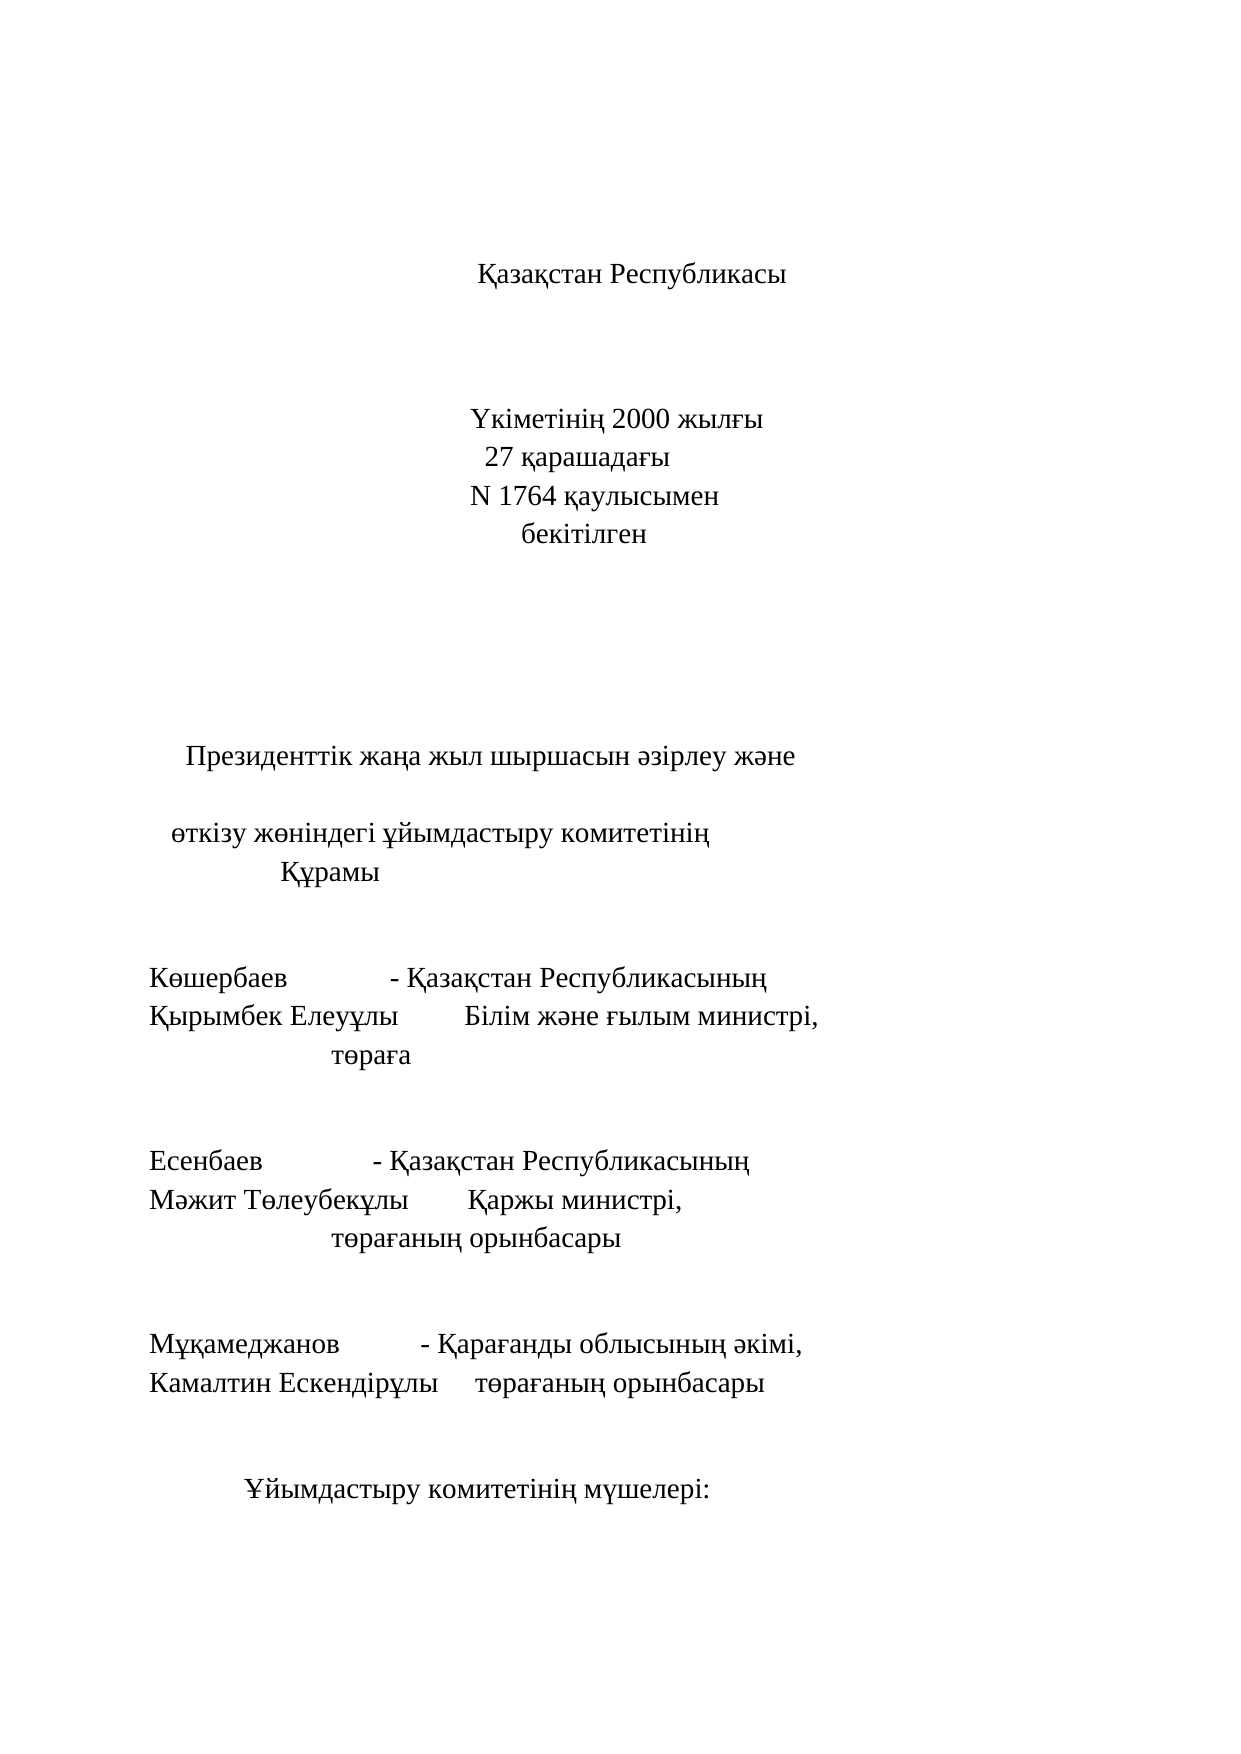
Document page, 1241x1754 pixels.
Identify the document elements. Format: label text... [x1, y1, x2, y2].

text бекітілген [112, 516, 1128, 550]
text төраға [112, 1037, 1128, 1071]
text Құрамы [112, 854, 1128, 887]
text Ұйымдастыру комитетінің мүшелері: [112, 1471, 1128, 1505]
text Үкіметінің 2000 жылғы [112, 401, 1128, 434]
text Қырымбек Елеуұлы Білім және ғылым министрі, [112, 998, 1128, 1032]
text Көшербаев - Қазақстан Республикасының [112, 960, 1128, 993]
text өткізу жөніндегі ұйымдастыру комитетінің [112, 815, 1128, 849]
text Мұқамеджанов - Қарағанды облысының әкімі, [112, 1326, 1128, 1360]
text төрағаның орынбасары [112, 1220, 1128, 1254]
text Президенттік жаңа жыл шыршасын әзірлеу және [112, 661, 1128, 772]
text Есенбаев - Қазақстан Республикасының [112, 1143, 1128, 1177]
text Мәжит Төлеубекұлы Қаржы министрі, [112, 1182, 1128, 1215]
text 27 қарашадағы [112, 439, 1128, 473]
text Қазақстан Республикасы [112, 256, 1128, 290]
text N 1764 қаулысымен [112, 478, 1128, 511]
text Камалтин Ескендірұлы төрағаның орынбасары [112, 1365, 1128, 1398]
